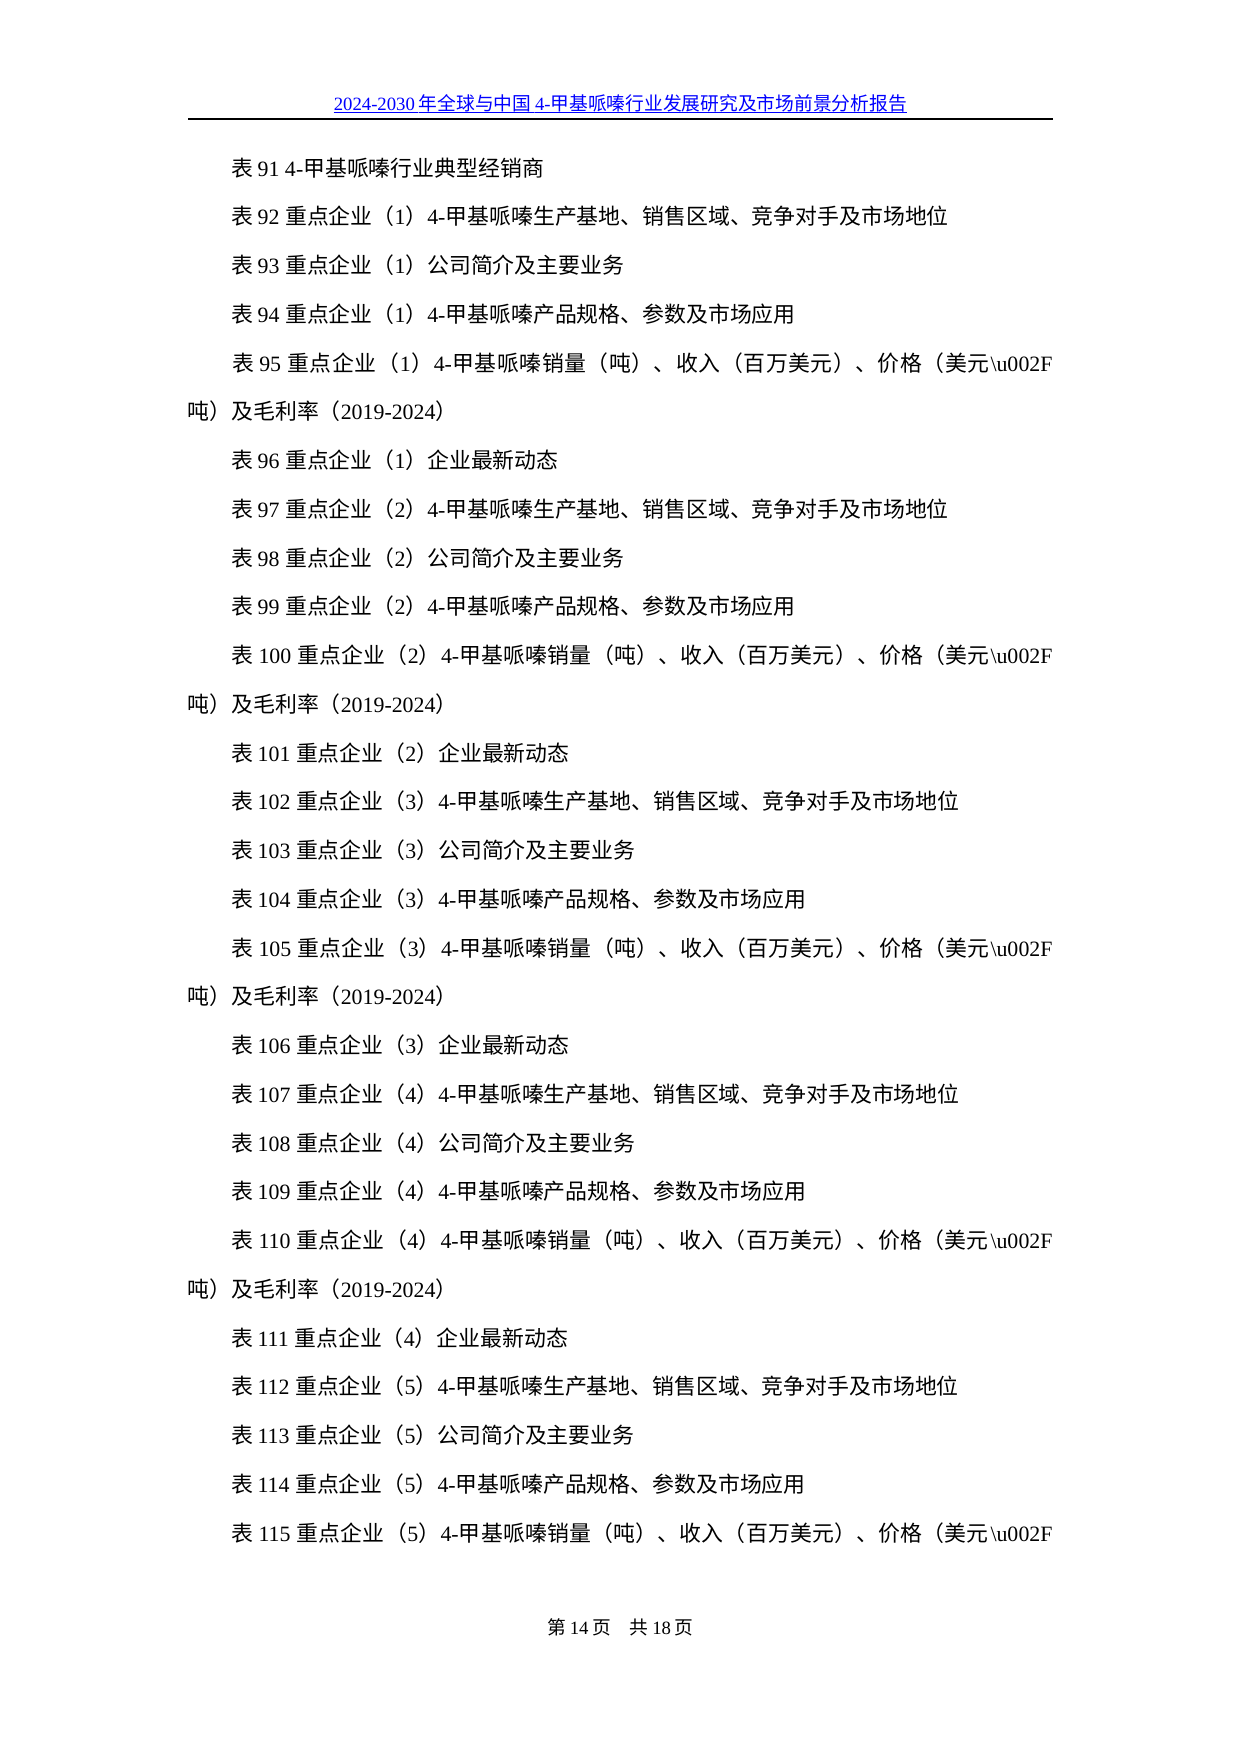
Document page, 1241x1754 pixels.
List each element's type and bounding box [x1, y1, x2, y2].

text [187, 150, 1053, 1548]
